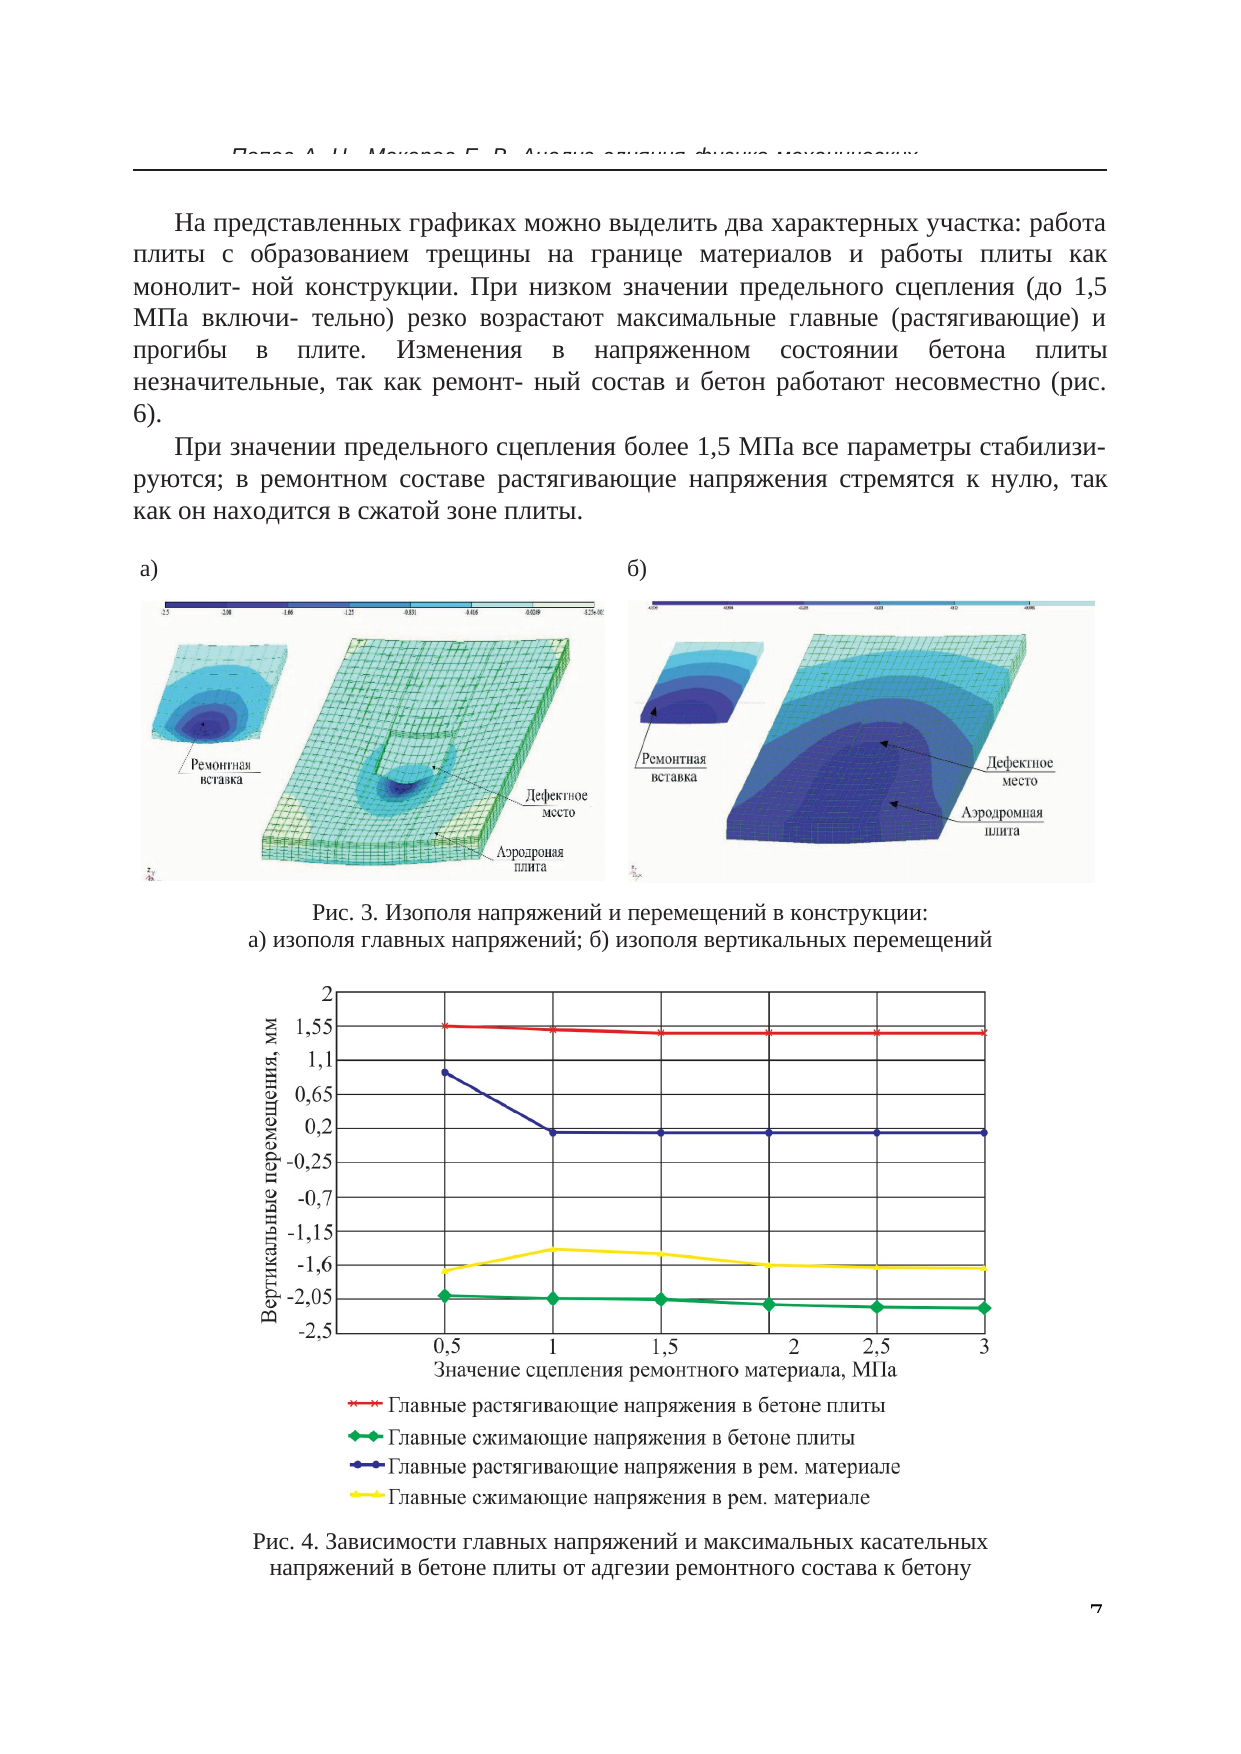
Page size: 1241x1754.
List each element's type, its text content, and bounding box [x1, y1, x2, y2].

picture [628, 599, 1096, 883]
table_header а) [134, 555, 620, 886]
table_header б) [620, 555, 1106, 886]
picture [141, 599, 605, 881]
text При значении предельного сцепления более 1,5 МПа все параметры стабилизи- руются; в ремонтном составе растягивающие напряжения стремятся к нулю, так как он находится в сжатой зоне плиты. [133, 430, 1108, 525]
text а) изополя главных напряжений; б) изополя вертикальных перемещений [155, 926, 1085, 953]
text Рис. 3. Изополя напряжений и перемещений в конструкции: [272, 899, 968, 926]
picture [260, 986, 992, 1510]
text На представленных графиках можно выделить два характерных участка: работа плиты с образованием трещины на границе материалов и работы плиты как монолит- ной конструкции. При низком значении предельного сцепления (до 1,5 МПа включи- тельно) резко возрастают максимальные главные (растягивающие) и прогибы в плите. Изменения в напряженном состоянии бетона плиты незначительные, так как ремонт- ный состав и бетон работают несовместно (рис. 6). [133, 206, 1108, 429]
